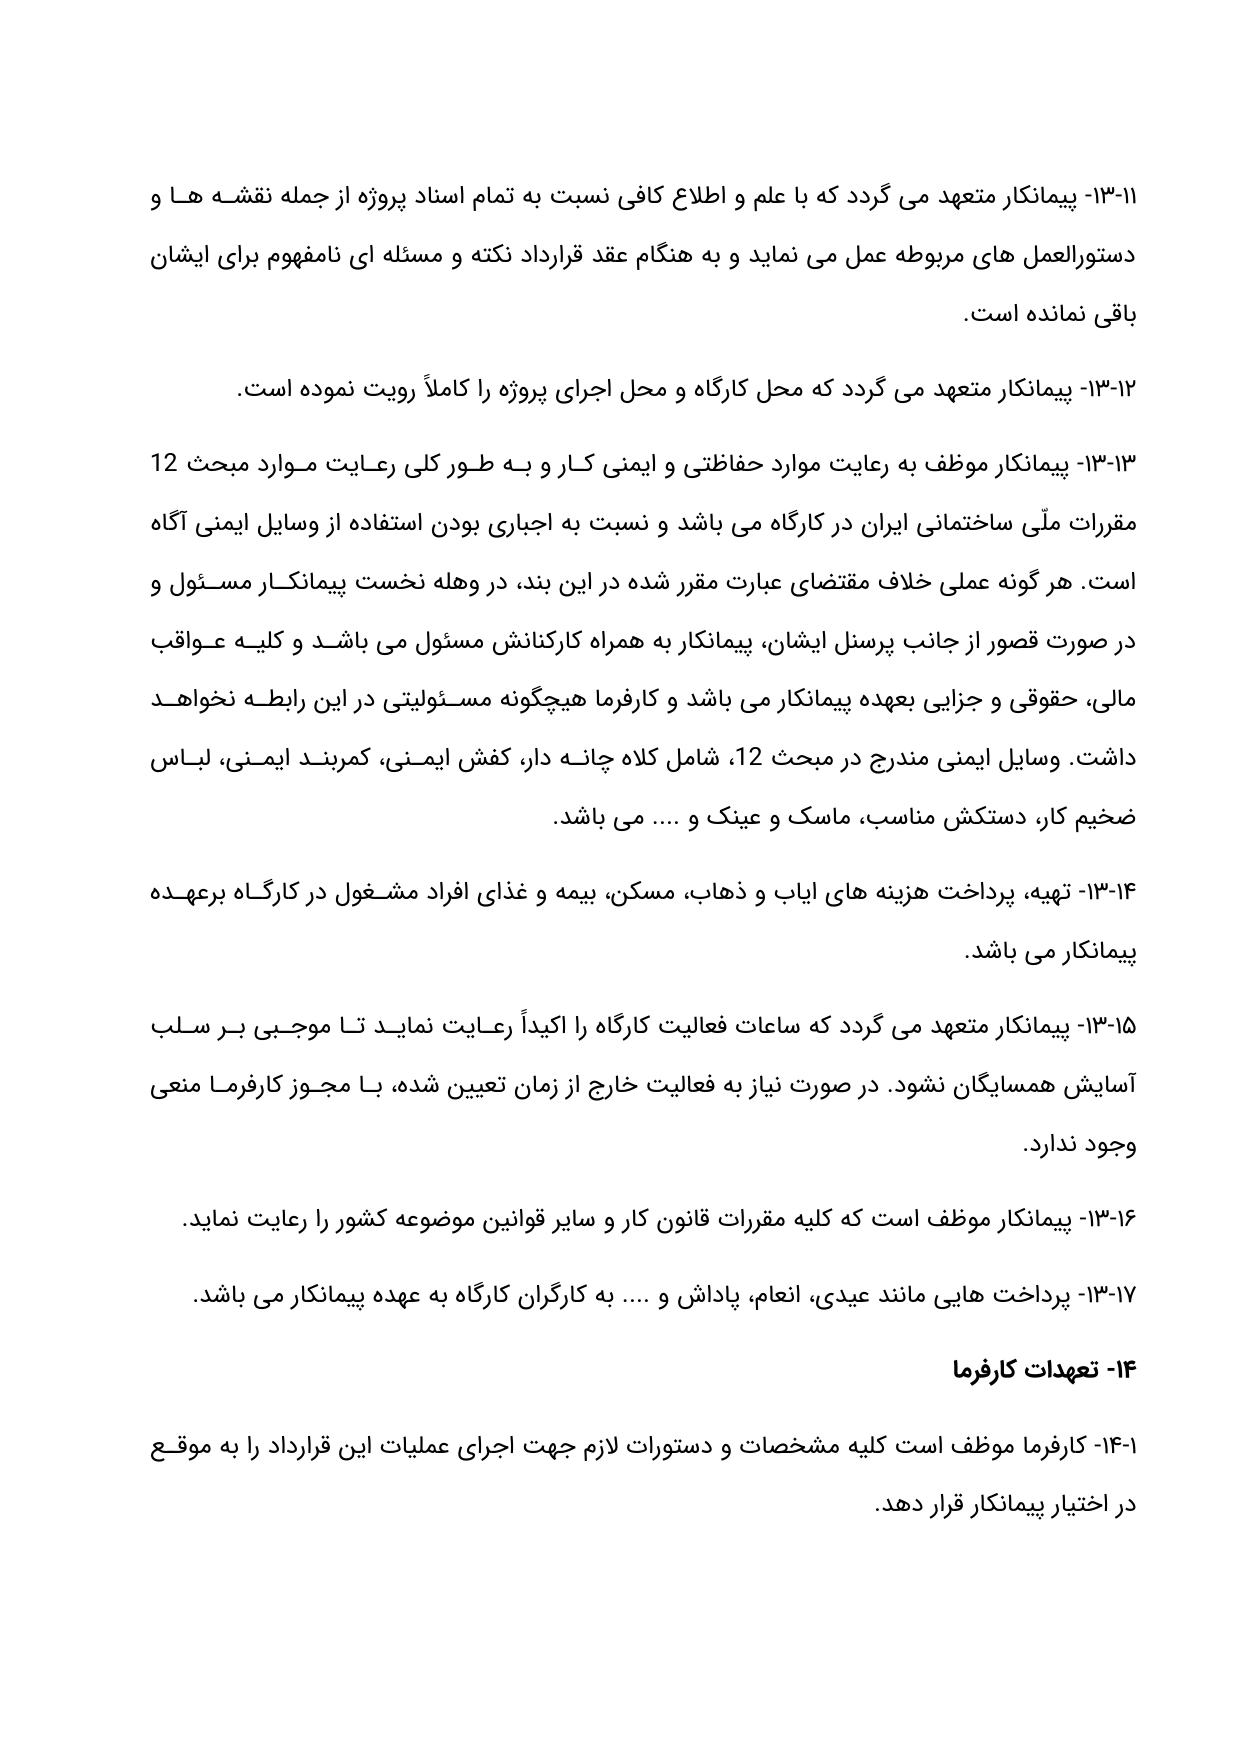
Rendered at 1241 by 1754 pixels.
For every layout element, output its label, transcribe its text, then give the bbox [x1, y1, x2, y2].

text ۱۳-۱۵- پیمانکار متعهد می گردد که ساعات فعالیت کارگاه را اکیداً رعایت نماید تا موجبی بر سلب آسایش همسایگان نشود. در صورت نیاز به فعالیت خارج از زمان تعیین شده، با مجوز کارفرما منعی وجود ندارد. [150, 1008, 1137, 1164]
text ۱۳-۱۶- پیمانکار موظف است که کلیه مقررات قانون کار و سایر قوانین موضوعه کشور را رعایت نماید. [150, 1201, 1137, 1240]
text ۱۴-۱- کارفرما موظف است کلیه مشخصات و دستورات لازم جهت اجرای عملیات این قرارداد را به موقع در اختیار پیمانکار قرار دهد. [150, 1427, 1137, 1525]
text ۱۳-۱۱- پیمانکار متعهد می گردد که با علم و اطلاع کافی نسبت به تمام اسناد پروژه از جمله نقشه ها و دستورالعمل های مربوطه عمل می نماید و به هنگام عقد قرارداد نکته و مسئله ای نامفهوم برای ایشان باقی نمانده است. [150, 177, 1137, 334]
text ۱۳-۱۲- پیمانکار متعهد می گردد که محل کارگاه و محل اجرای پروژه را کاملاً رویت نموده است. [150, 370, 1137, 409]
text ۱۴- تعهدات کارفرما [150, 1351, 1137, 1391]
text ۱۳-۱۳- پیمانکار موظف به رعایت موارد حفاظتی و ایمنی کار و به طور کلی رعایت موارد مبحث 12 مقررات ملّی ساختمانی ایران در کارگاه می باشد و نسبت به اجباری بودن استفاده از وسایل ایمنی آگاه است. هر گونه عملی خلاف مقتضای عبارت مقرر شده در این بند، در وهله نخست پیمانکار مسئول و در صورت قصور از جانب پرسنل ایشان، پیمانکار به همراه کارکنانش مسئول می باشد و کلیه عواقب مالی، حقوقی و جزایی بعهده پیمانکار می باشد و کارفرما هیچگونه مسئولیتی در این رابطه نخواهد داشت. وسایل ایمنی مندرج در مبحث 12، شامل کلاه چانه دار، کفش ایمنی، کمربند ایمنی، لباس ضخیم کار، دستکش مناسب، ماسک و عینک و .... می باشد. [150, 446, 1137, 837]
text ۱۳-۱۴- تهیه، پرداخت هزینه های ایاب و ذهاب، مسکن، بیمه و غذای افراد مشغول در کارگاه برعهده پیمانکار می باشد. [150, 873, 1137, 971]
text ۱۳-۱۷- پرداخت هایی مانند عیدی، انعام، پاداش و .... به کارگران کارگاه به عهده پیمانکار می باشد. [150, 1276, 1137, 1315]
